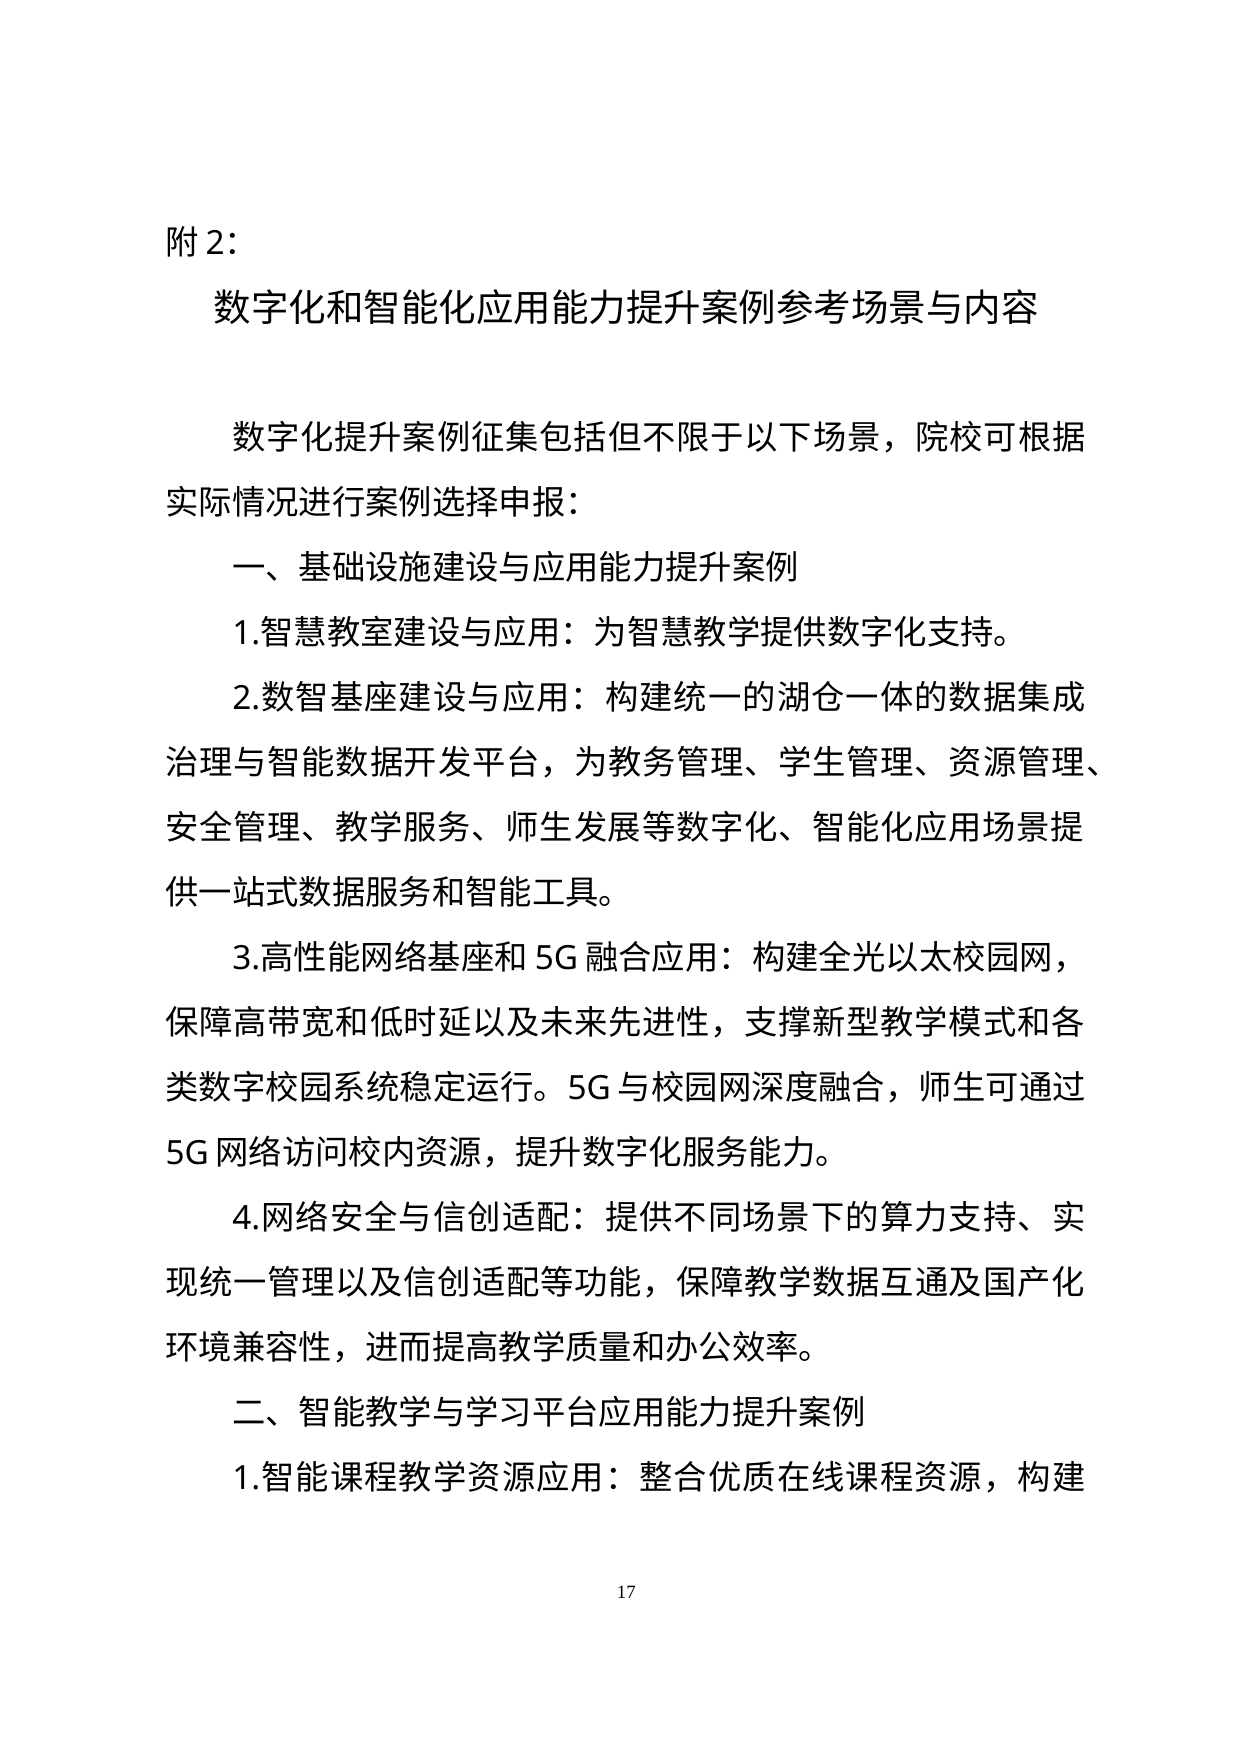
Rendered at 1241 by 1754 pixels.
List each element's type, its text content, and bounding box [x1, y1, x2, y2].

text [165, 1443, 1087, 1508]
text 2.数智基座建设与应用：构建统一的湖仓一体的数据集成治理与智能数据开发平台，为教务管理、学生管理、资源管理、安全管理、教学服务、师生发展等数字化、智能化应用场景提供一站式数据服务和智能工具。 [165, 663, 1087, 923]
text 一、基础设施建设与应用能力提升案例 [165, 533, 1087, 598]
text 二、智能教学与学习平台应用能力提升案例 [165, 1378, 1087, 1443]
text 4.网络安全与信创适配：提供不同场景下的算力支持、实现统一管理以及信创适配等功能，保障教学数据互通及国产化环境兼容性，进而提高教学质量和办公效率。 [165, 1183, 1087, 1378]
text 数字化和智能化应用能力提升案例参考场景与内容 [165, 273, 1087, 338]
text 附2： [165, 208, 1087, 273]
text 数字化提升案例征集包括但不限于以下场景，院校可根据实际情况进行案例选择申报： [165, 403, 1087, 533]
text 1.智慧教室建设与应用：为智慧教学提供数字化支持。 [165, 598, 1087, 663]
text 3.高性能网络基座和5G融合应用：构建全光以太校园网，保障高带宽和低时延以及未来先进性，支撑新型教学模式和各类数字校园系统稳定运行。5G与校园网深度融合，师生可通过5G网络访问校内资源，提升数字化服务能力。 [165, 923, 1087, 1183]
